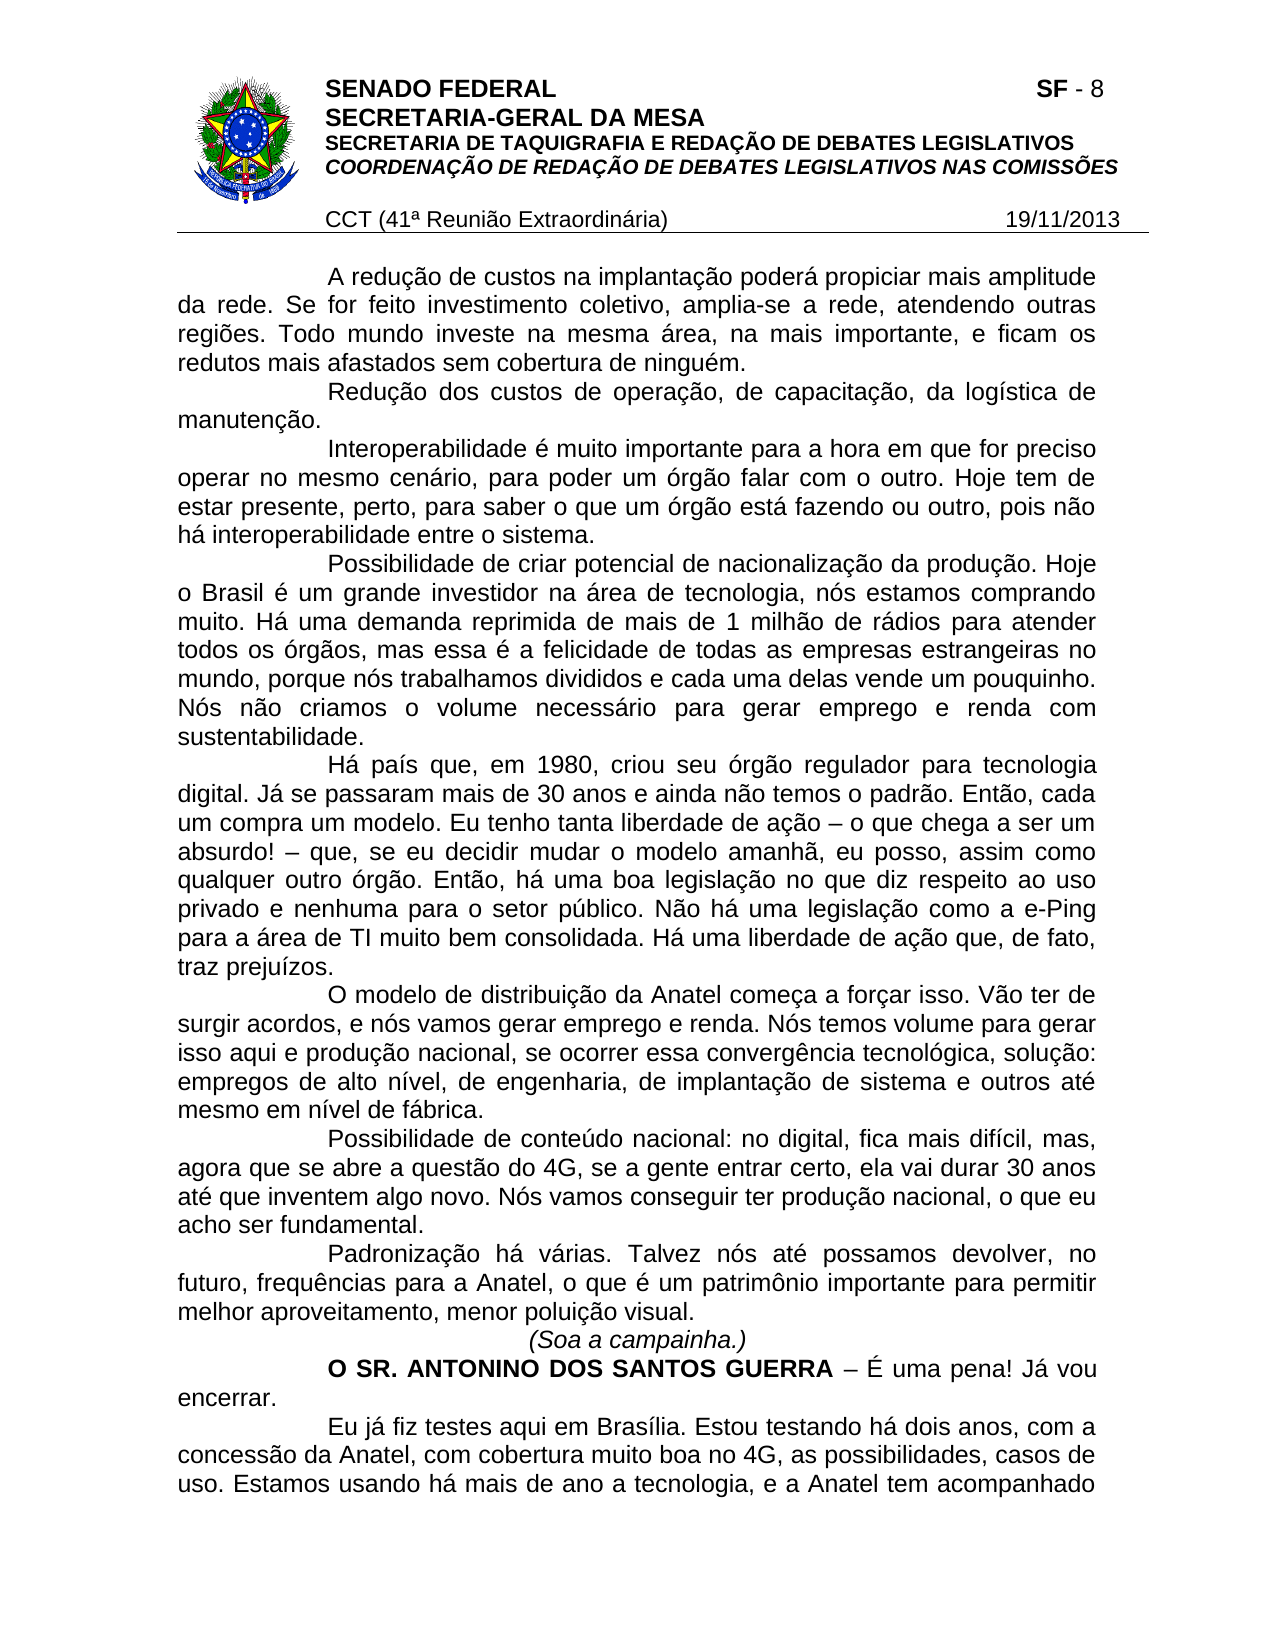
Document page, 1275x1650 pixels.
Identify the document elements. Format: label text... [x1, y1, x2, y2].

text (Soa a campainha.) [177, 1325, 1098, 1354]
text Redução dos custos de operação, de capacitação, da logística de manutenção. [177, 376, 1098, 434]
text O SR. ANTONINO DOS SANTOS GUERRA – É uma pena! Já vou encerrar. [177, 1354, 1098, 1411]
text Possibilidade de conteúdo nacional: no digital, fica mais difícil, mas, agora que se abre a questão do 4G, se a gente entrar certo, ela vai durar 30 anos até que inventem algo novo. Nós vamos conseguir ter produção nacional, o que eu acho ser fundamental. [177, 1124, 1098, 1239]
text Padronização há várias. Talvez nós até possamos devolver, no futuro, frequências para a Anatel, o que é um patrimônio importante para permitir melhor aproveitamento, menor poluição visual. [177, 1239, 1098, 1325]
text Interoperabilidade é muito importante para a hora em que for preciso operar no mesmo cenário, para poder um órgão falar com o outro. Hoje tem de estar presente, perto, para saber o que um órgão está fazendo ou outro, pois não há interoperabilidade entre o sistema. [177, 434, 1098, 549]
text Há país que, em 1980, criou seu órgão regulador para tecnologia digital. Já se passaram mais de 30 anos e ainda não temos o padrão. Então, cada um compra um modelo. Eu tenho tanta liberdade de ação – o que chega a ser um absurdo! – que, se eu decidir mudar o modelo amanhã, eu posso, assim como qualquer outro órgão. Então, há uma boa legislação no que diz respeito ao uso privado e nenhuma para o setor público. Não há uma legislação como a e-Ping para a área de TI muito bem consolidada. Há uma liberdade de ação que, de fato, traz prejuízos. [177, 750, 1098, 980]
text O modelo de distribuição da Anatel começa a forçar isso. Vão ter de surgir acordos, e nós vamos gerar emprego e renda. Nós temos volume para gerar isso aqui e produção nacional, se ocorrer essa convergência tecnológica, solução: empregos de alto nível, de engenharia, de implantação de sistema e outros até mesmo em nível de fábrica. [177, 980, 1098, 1124]
text A redução de custos na implantação poderá propiciar mais amplitude da rede. Se for feito investimento coletivo, amplia-se a rede, atendendo outras regiões. Todo mundo investe na mesma área, na mais importante, e ficam os redutos mais afastados sem cobertura de ninguém. [177, 261, 1098, 376]
picture [188, 73, 302, 206]
text Possibilidade de criar potencial de nacionalização da produção. Hoje o Brasil é um grande investidor na área de tecnologia, nós estamos comprando muito. Há uma demanda reprimida de mais de 1 milhão de rádios para atender todos os órgãos, mas essa é a felicidade de todas as empresas estrangeiras no mundo, porque nós trabalhamos divididos e cada uma delas vende um pouquinho. Nós não criamos o volume necessário para gerar emprego e renda com sustentabilidade. [177, 549, 1098, 750]
